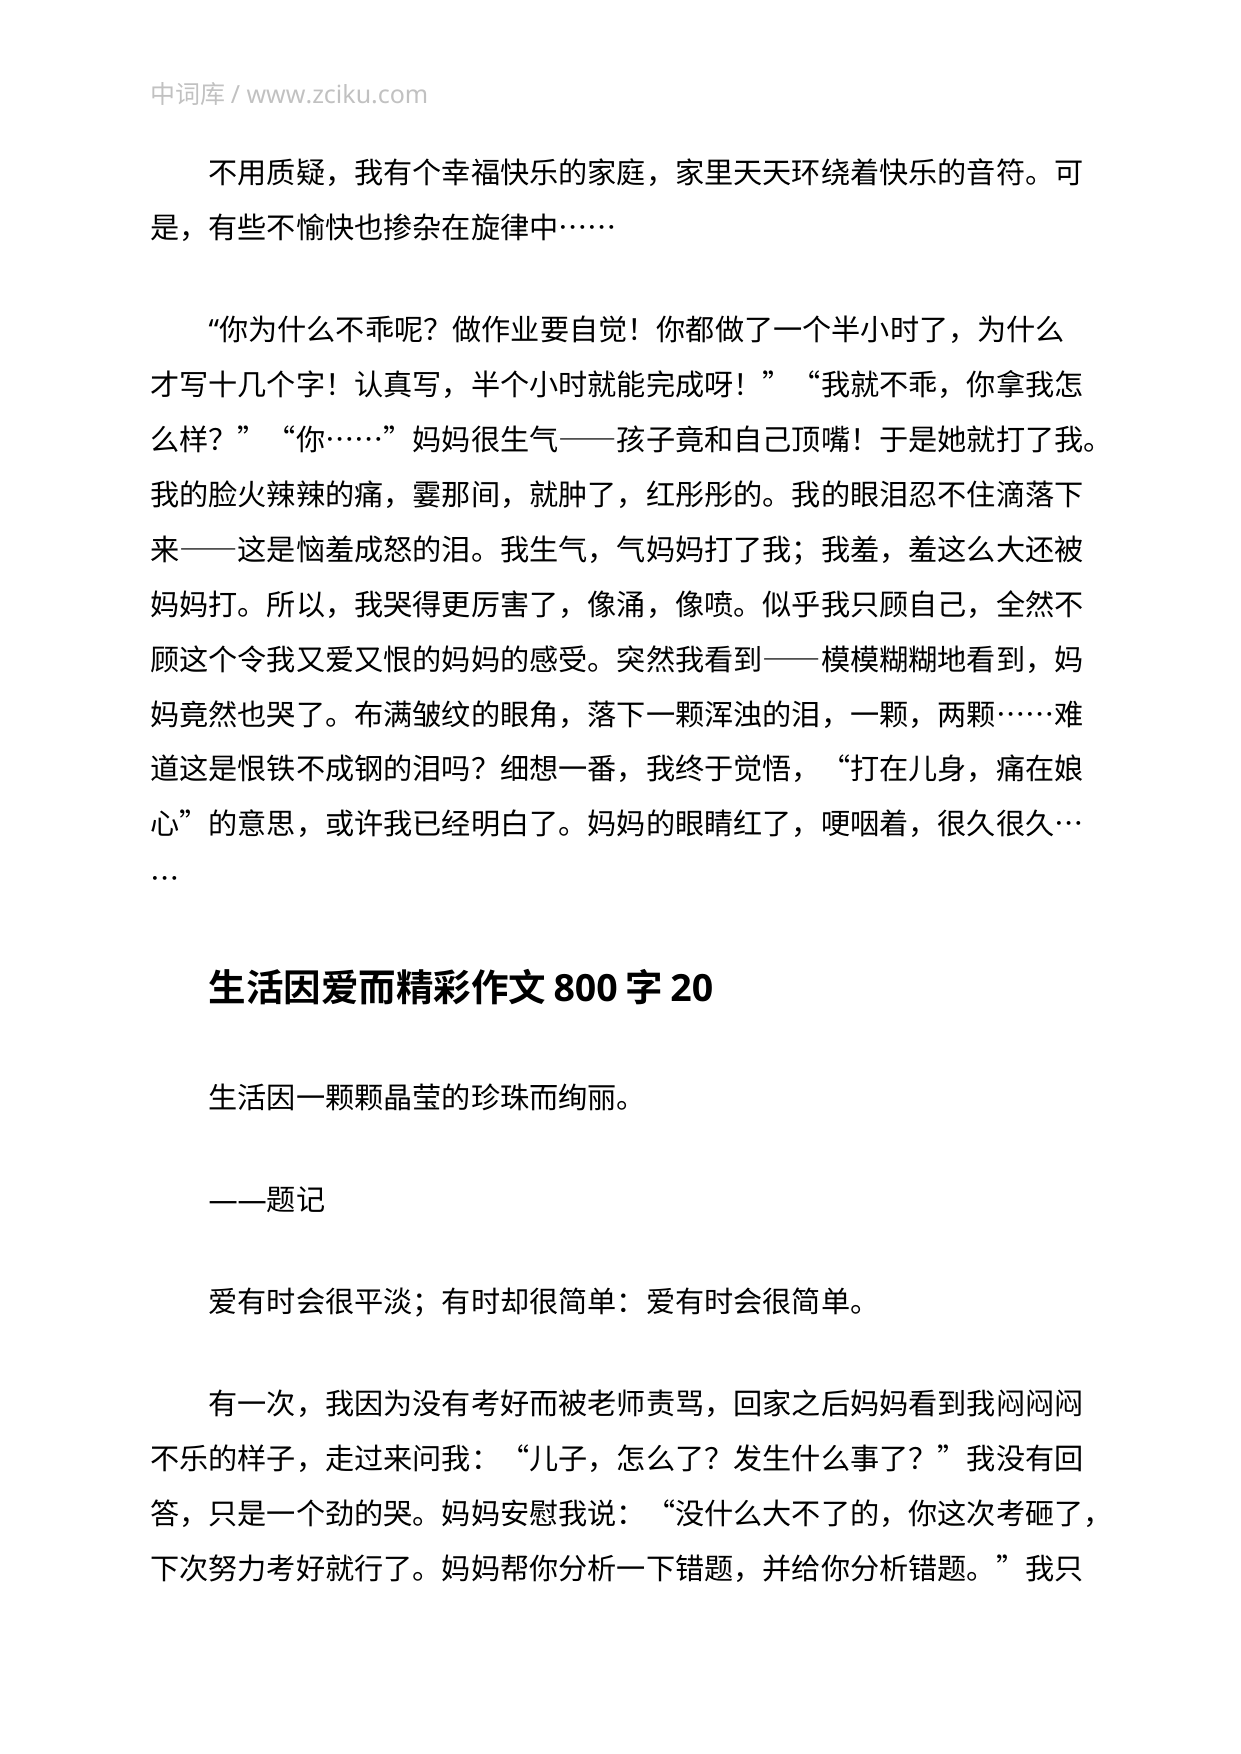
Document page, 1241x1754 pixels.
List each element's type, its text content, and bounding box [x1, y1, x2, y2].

text 生活因爱而精彩作文800字20 [150, 957, 1090, 1012]
text “你为什么不乖呢？做作业要自觉！你都做了一个半小时了，为什么才写十几个字！认真写，半个小时就能完成呀！”“我就不乖，你拿我怎么样？”“你……”妈妈很生气——孩子竟和自己顶嘴！于是她就打了我。我的脸火辣辣的痛，霎那间，就肿了，红彤彤的。我的眼泪忍不住滴落下来——这是恼羞成怒的泪。我生气，气妈妈打了我；我羞，羞这么大还被妈妈打。所以，我哭得更厉害了，像涌，像喷。似乎我只顾自己，全然不顾这个令我又爱又恨的妈妈的感受。突然我看到——模模糊糊地看到，妈妈竟然也哭了。布满皱纹的眼角，落下一颗浑浊的泪，一颗，两颗……难道这是恨铁不成钢的泪吗？细想一番，我终于觉悟，“打在儿身，痛在娘心”的意思，或许我已经明白了。妈妈的眼睛红了，哽咽着，很久很久…… [150, 307, 1090, 898]
text 爱有时会很平淡；有时却很简单：爱有时会很简单。 [150, 1279, 1090, 1321]
text 生活因一颗颗晶莹的珍珠而绚丽。 [150, 1075, 1090, 1117]
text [150, 1381, 1090, 1588]
text 不用质疑，我有个幸福快乐的家庭，家里天天环绕着快乐的音符。可是，有些不愉快也掺杂在旋律中…… [150, 150, 1090, 247]
text ——题记 [150, 1177, 1090, 1219]
